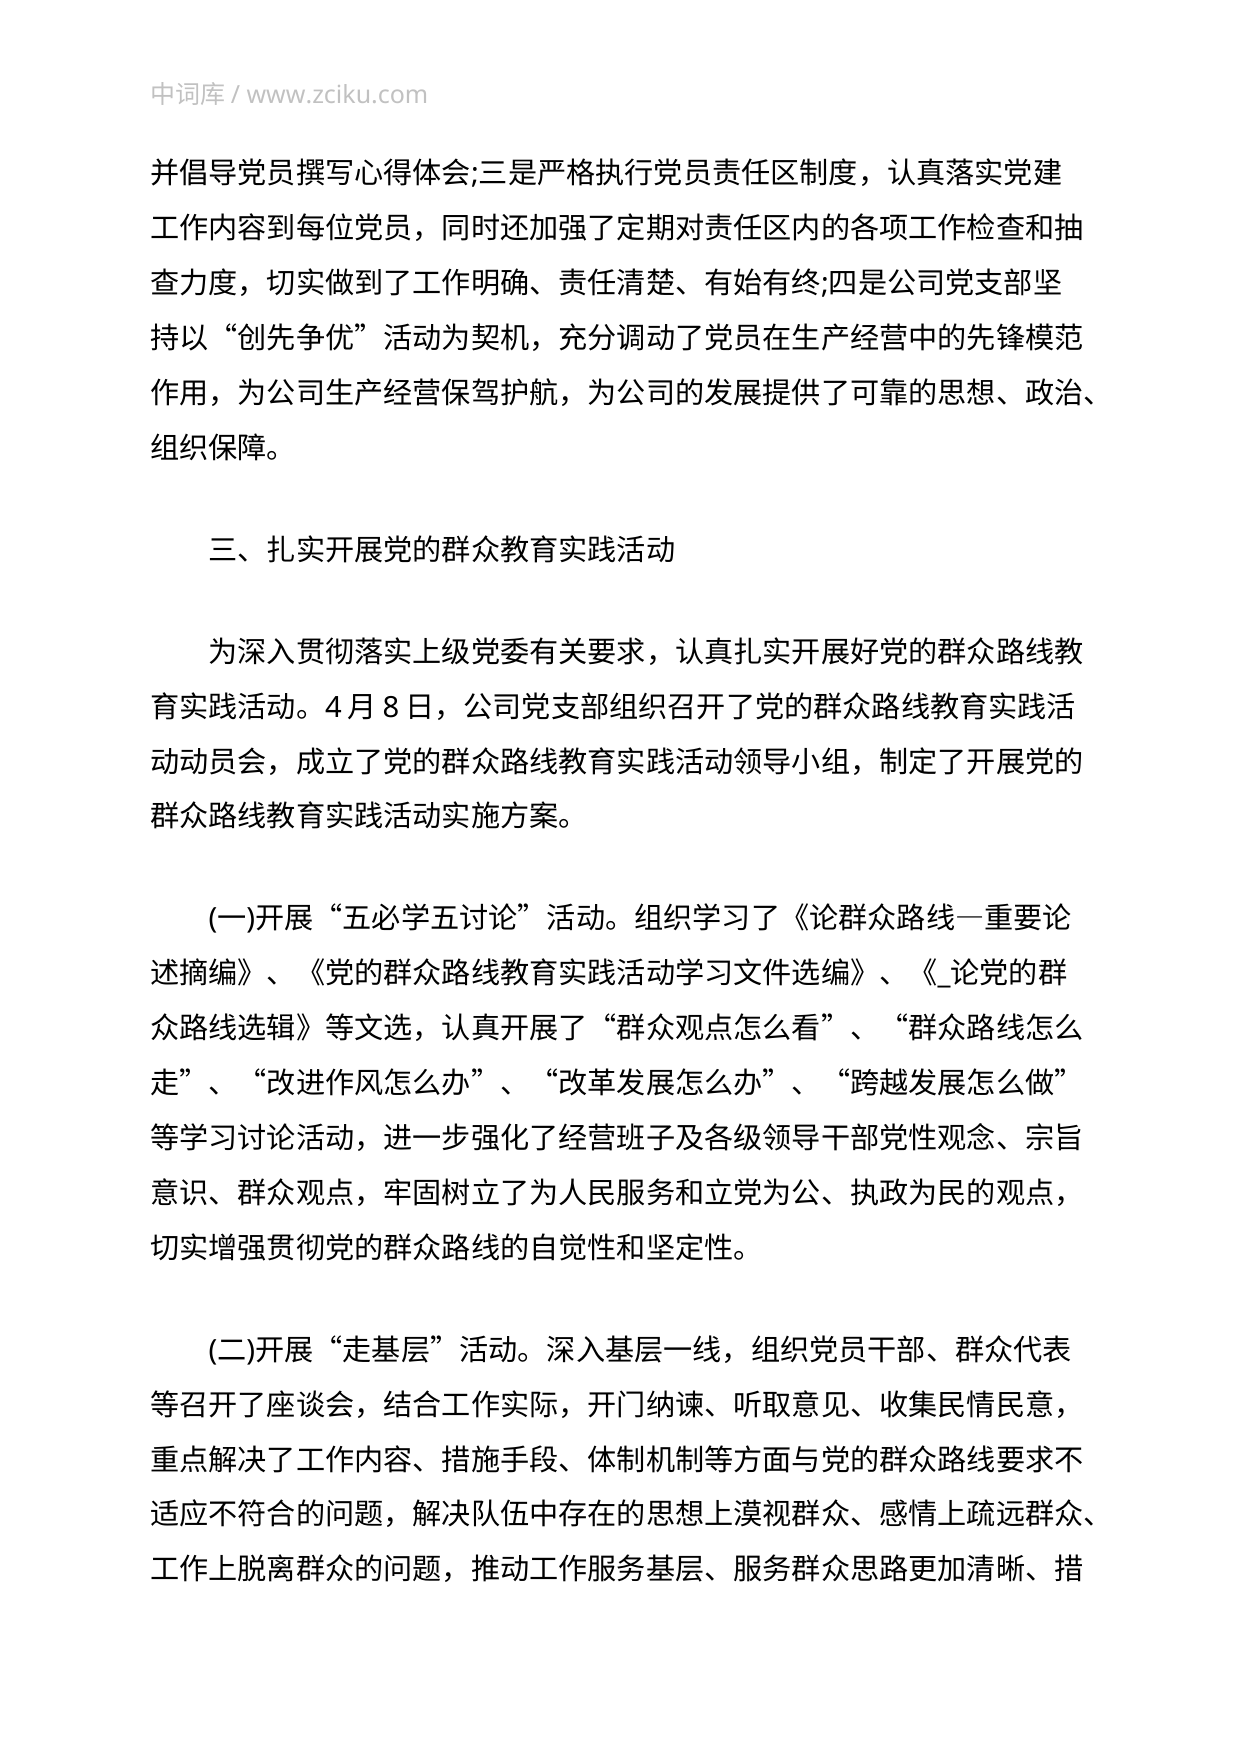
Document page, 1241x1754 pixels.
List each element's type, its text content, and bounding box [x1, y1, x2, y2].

text 为深入贯彻落实上级党委有关要求，认真扎实开展好党的群众路线教育实践活动。4月8日，公司党支部组织召开了党的群众路线教育实践活动动员会，成立了党的群众路线教育实践活动领导小组，制定了开展党的群众路线教育实践活动实施方案。 [150, 628, 1090, 835]
text (一)开展“五必学五讨论”活动。组织学习了《论群众路线—重要论述摘编》、《党的群众路线教育实践活动学习文件选编》、《_论党的群众路线选辑》等文选，认真开展了“群众观点怎么看”、“群众路线怎么走”、“改进作风怎么办”、“改革发展怎么办”、“跨越发展怎么做”等学习讨论活动，进一步强化了经营班子及各级领导干部党性观念、宗旨意识、群众观点，牢固树立了为人民服务和立党为公、执政为民的观点，切实增强贯彻党的群众路线的自觉性和坚定性。 [150, 895, 1090, 1267]
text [150, 1326, 1090, 1588]
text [150, 150, 1090, 467]
text 三、扎实开展党的群众教育实践活动 [150, 526, 1090, 569]
